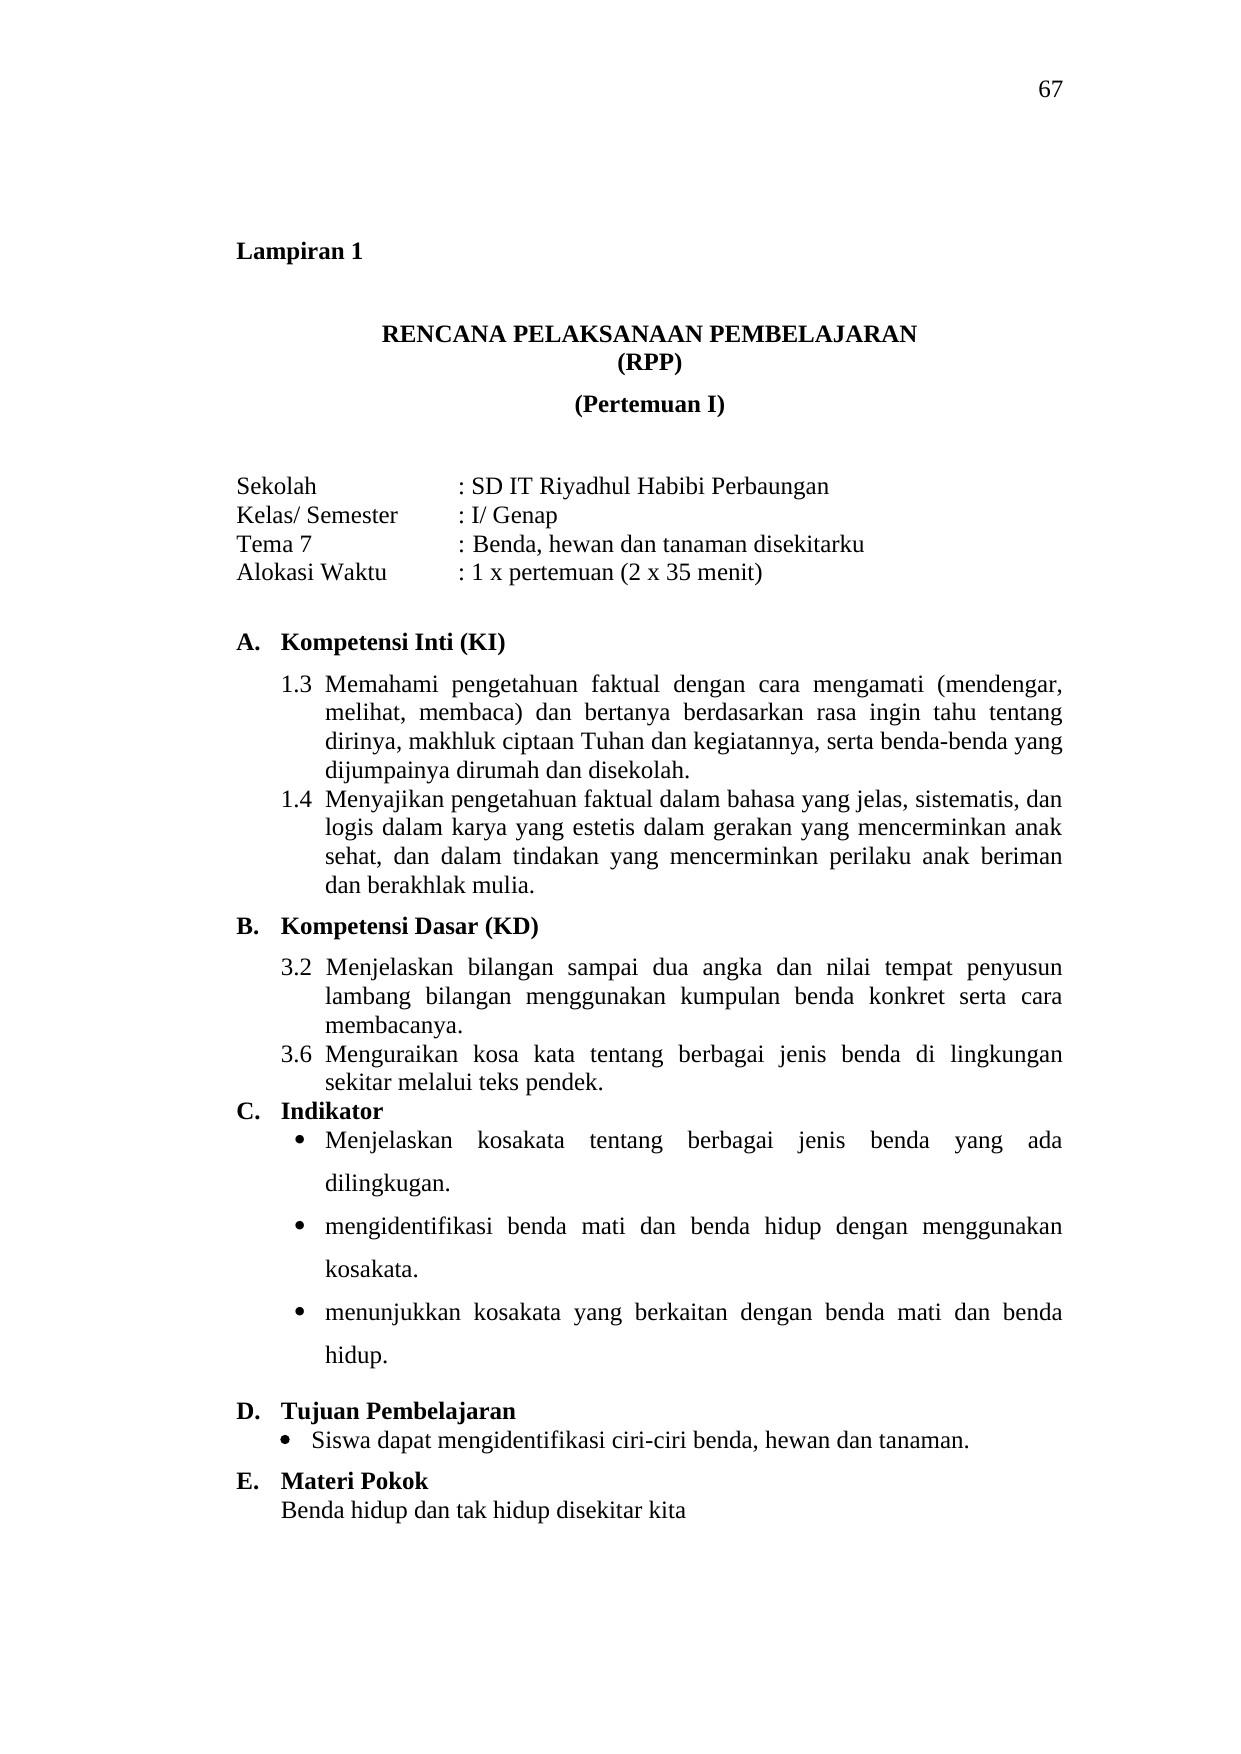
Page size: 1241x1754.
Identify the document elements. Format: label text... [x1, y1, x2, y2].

text Lampiran 1 [236, 236, 1063, 265]
list Menjelaskan kosakata tentang berbagai jenis benda yang ada dilingkugan. [295, 1125, 1063, 1197]
text 1.4 Menyajikan pengetahuan faktual dalam bahasa yang jelas, sistematis, dan logis dalam karya yang estetis dalam gerakan yang mencerminkan anak sehat, dan dalam tindakan yang mencerminkan perilaku anak beriman dan berakhlak mulia. [281, 784, 1063, 899]
text Alokasi Waktu : 1 x pertemuan (2 x 35 menit) [236, 557, 1063, 586]
list menunjukkan kosakata yang berkaitan dengan benda mati dan benda hidup. [295, 1297, 1063, 1369]
text Kelas/ Semester : I/ Genap [236, 500, 1063, 529]
list Siswa dapat mengidentifikasi ciri-ciri benda, hewan dan tanaman. [281, 1425, 1063, 1454]
text 1.3 Memahami pengetahuan faktual dengan cara mengamati (mendengar, melihat, membaca) dan bertanya berdasarkan rasa ingin tahu tentang dirinya, makhluk ciptaan Tuhan dan kegiatannya, serta benda-benda yang dijumpainya dirumah dan disekolah. [281, 669, 1063, 784]
text 3.6 Menguraikan kosa kata tentang berbagai jenis benda di lingkungan sekitar melalui teks pendek. [281, 1039, 1063, 1096]
list mengidentifikasi benda mati dan benda hidup dengan menggunakan kosakata. [295, 1211, 1063, 1283]
list Kompetensi Inti (KI) [236, 627, 1063, 656]
text Benda hidup dan tak hidup disekitar kita [236, 1495, 1063, 1524]
text Tema 7 : Benda, hewan dan tanaman disekitarku [236, 529, 1063, 557]
list Kompetensi Dasar (KD) [236, 911, 1063, 940]
text 3.2 Menjelaskan bilangan sampai dua angka dan nilai tempat penyusun lambang bilangan menggunakan kumpulan benda konkret serta cara membacanya. [281, 952, 1063, 1039]
text RENCANA PELAKSANAAN PEMBELAJARAN [236, 319, 1063, 347]
list Indikator [236, 1096, 1063, 1125]
text (Pertemuan I) [236, 389, 1063, 417]
list Materi Pokok [236, 1466, 1063, 1495]
text (RPP) [236, 347, 1063, 376]
list Tujuan Pembelajaran [236, 1396, 1063, 1425]
text Sekolah : SD IT Riyadhul Habibi Perbaungan [236, 471, 1063, 500]
